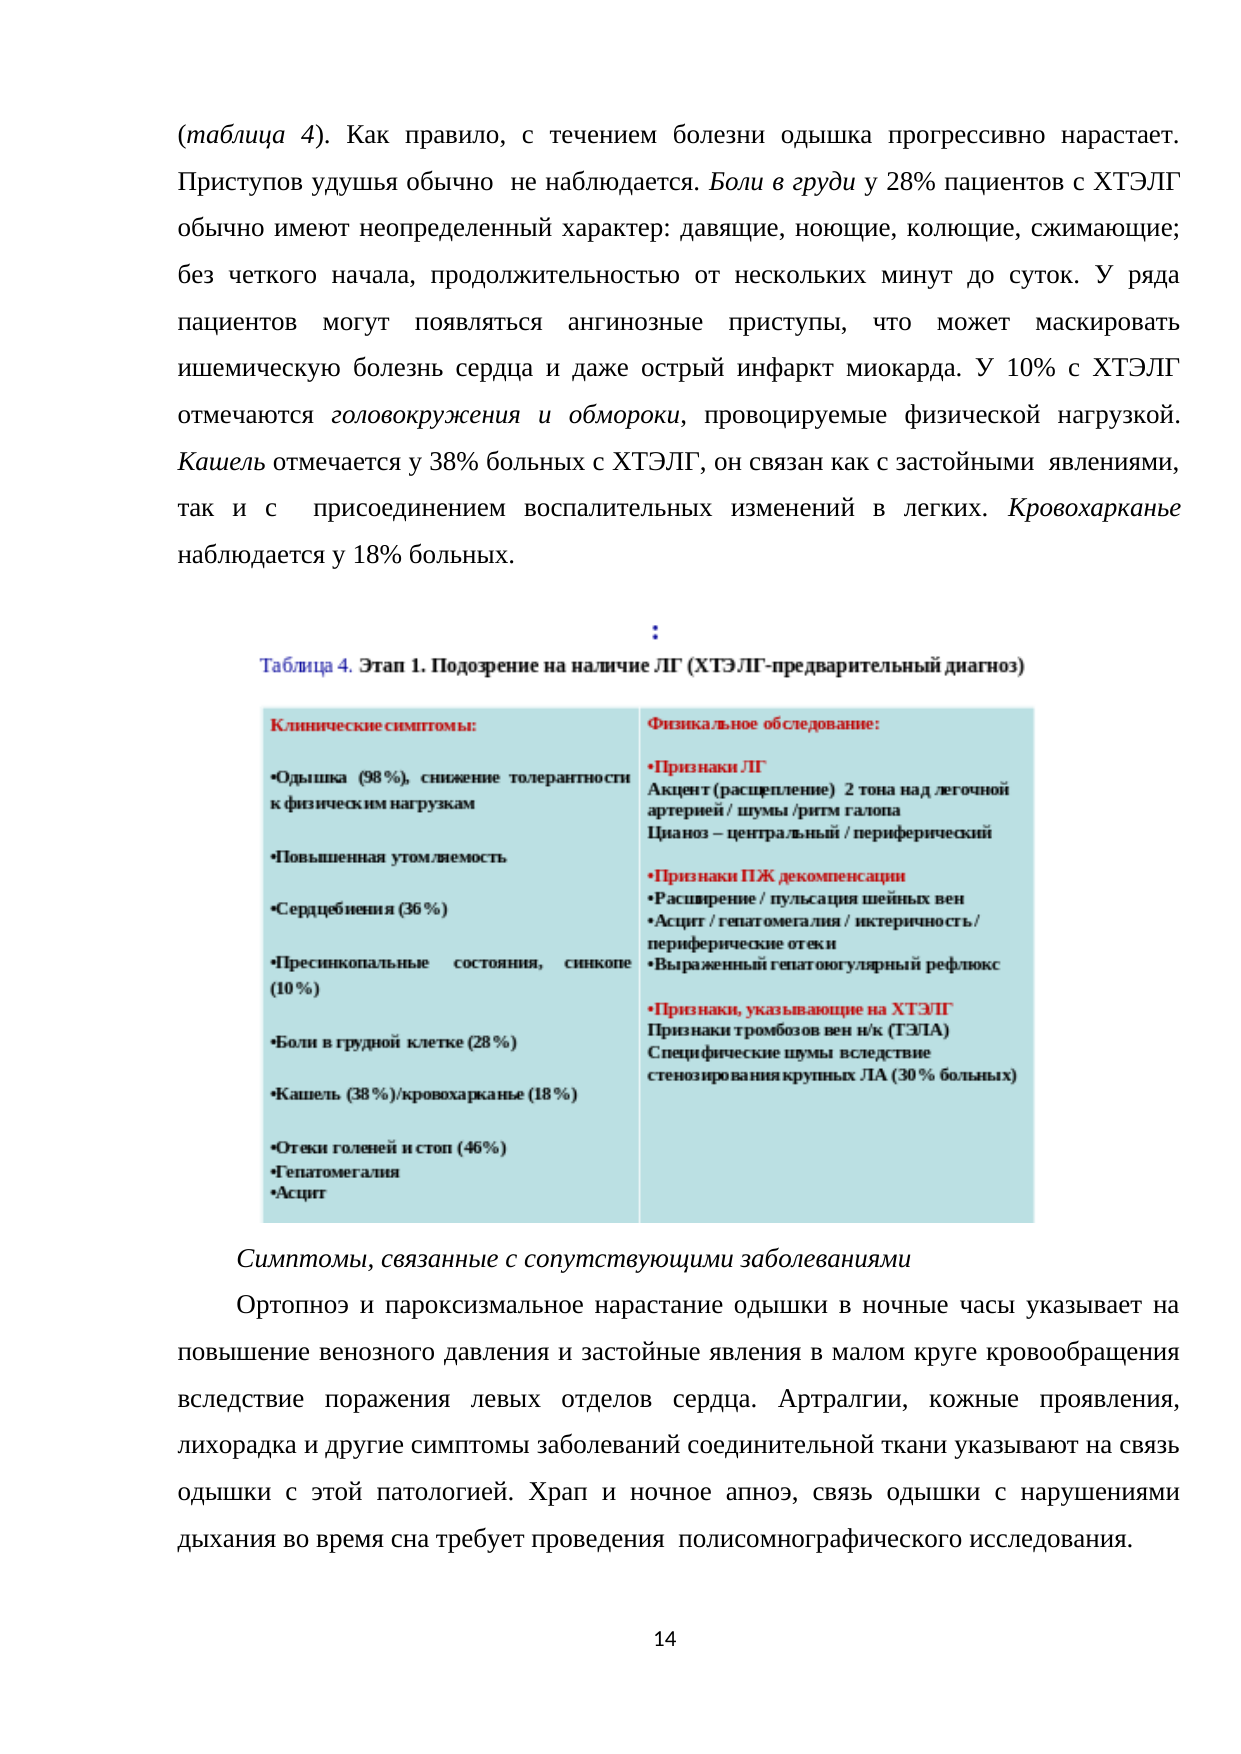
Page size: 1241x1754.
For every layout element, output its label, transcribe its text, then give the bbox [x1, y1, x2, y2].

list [177, 118, 1181, 569]
subtitle Симптомы, связанные с сопутствующими заболеваниями [177, 1242, 1181, 1273]
text Ортопноэ и пароксизмальное нарастание одышки в ночные часы указывает на повышение венозного давления и застойные явления в малом круге кровообращения вследствие поражения левых отделов сердца. Артралгии, кожные проявления, лихорадка и другие симптомы заболеваний соединительной ткани указывают на связь одышки с этой патологией. Храп и ночное апноэ, связь одышки с нарушениями дыхания во время сна требует проведения полисомнографического исследования. [177, 1289, 1181, 1553]
